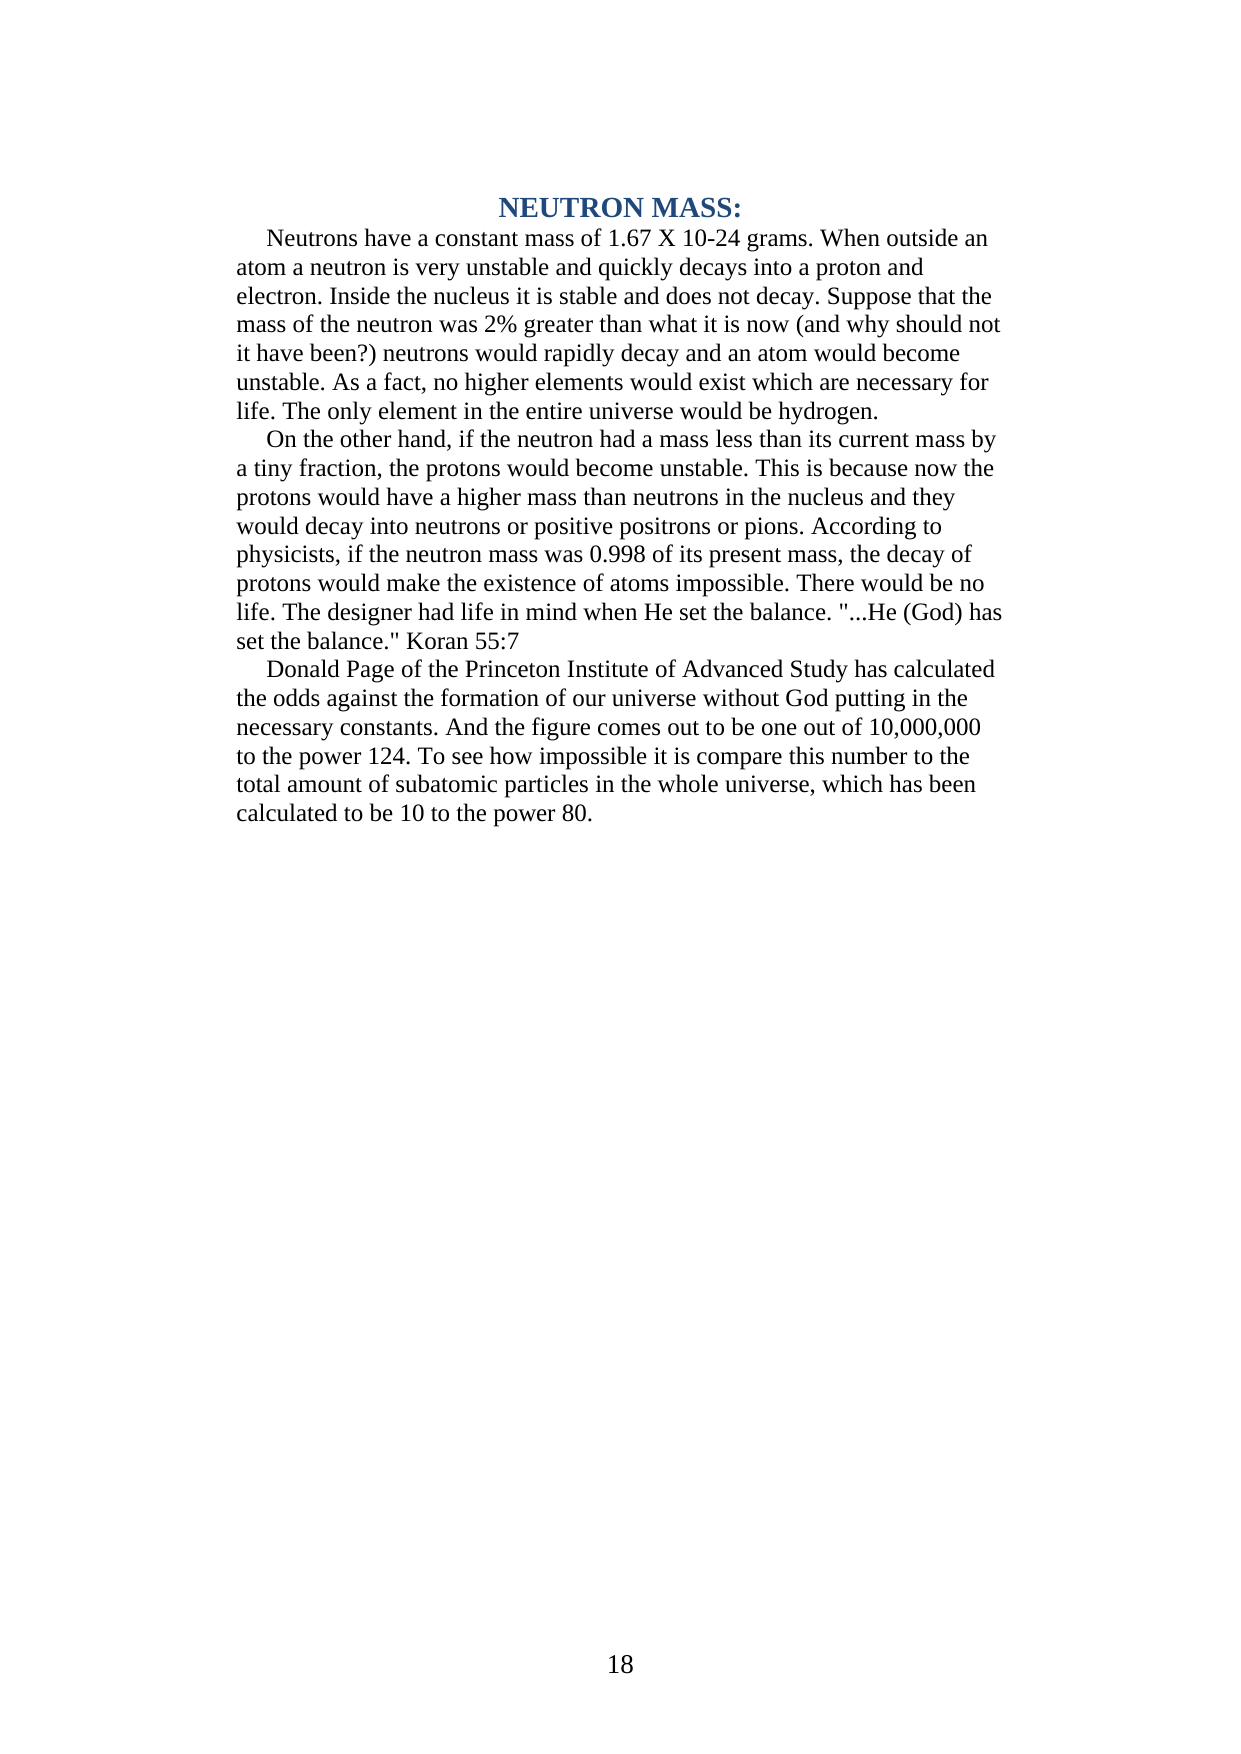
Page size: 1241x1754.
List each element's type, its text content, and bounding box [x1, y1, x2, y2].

subtitle NEUTRON MASS: [236, 190, 1004, 223]
text On the other hand, if the neutron had a mass less than its current mass by a tiny fraction, the protons would become unstable. This is because now the protons would have a higher mass than neutrons in the nucleus and they would decay into neutrons or positive positrons or pions. According to physicists, if the neutron mass was 0.998 of its present mass, the decay of protons would make the existence of atoms impossible. There would be no life. The designer had life in mind when He set the balance. "...He (God) has set the balance." Koran 55:7 [236, 424, 1004, 654]
text Neutrons have a constant mass of 1.67 X 10-24 grams. When outside an atom a neutron is very unstable and quickly decays into a proton and electron. Inside the nucleus it is stable and does not decay. Suppose that the mass of the neutron was 2% greater than what it is now (and why should not it have been?) neutrons would rapidly decay and an atom would become unstable. As a fact, no higher elements would exist which are necessary for life. The only element in the entire universe would be hydrogen. [236, 223, 1004, 424]
text Donald Page of the Princeton Institute of Advanced Study has calculated the odds against the formation of our universe without God putting in the necessary constants. And the figure comes out to be one out of 10,000,000 to the power 124. To see how impossible it is compare this number to the total amount of subatomic particles in the whole universe, which has been calculated to be 10 to the power 80. [236, 654, 1004, 827]
